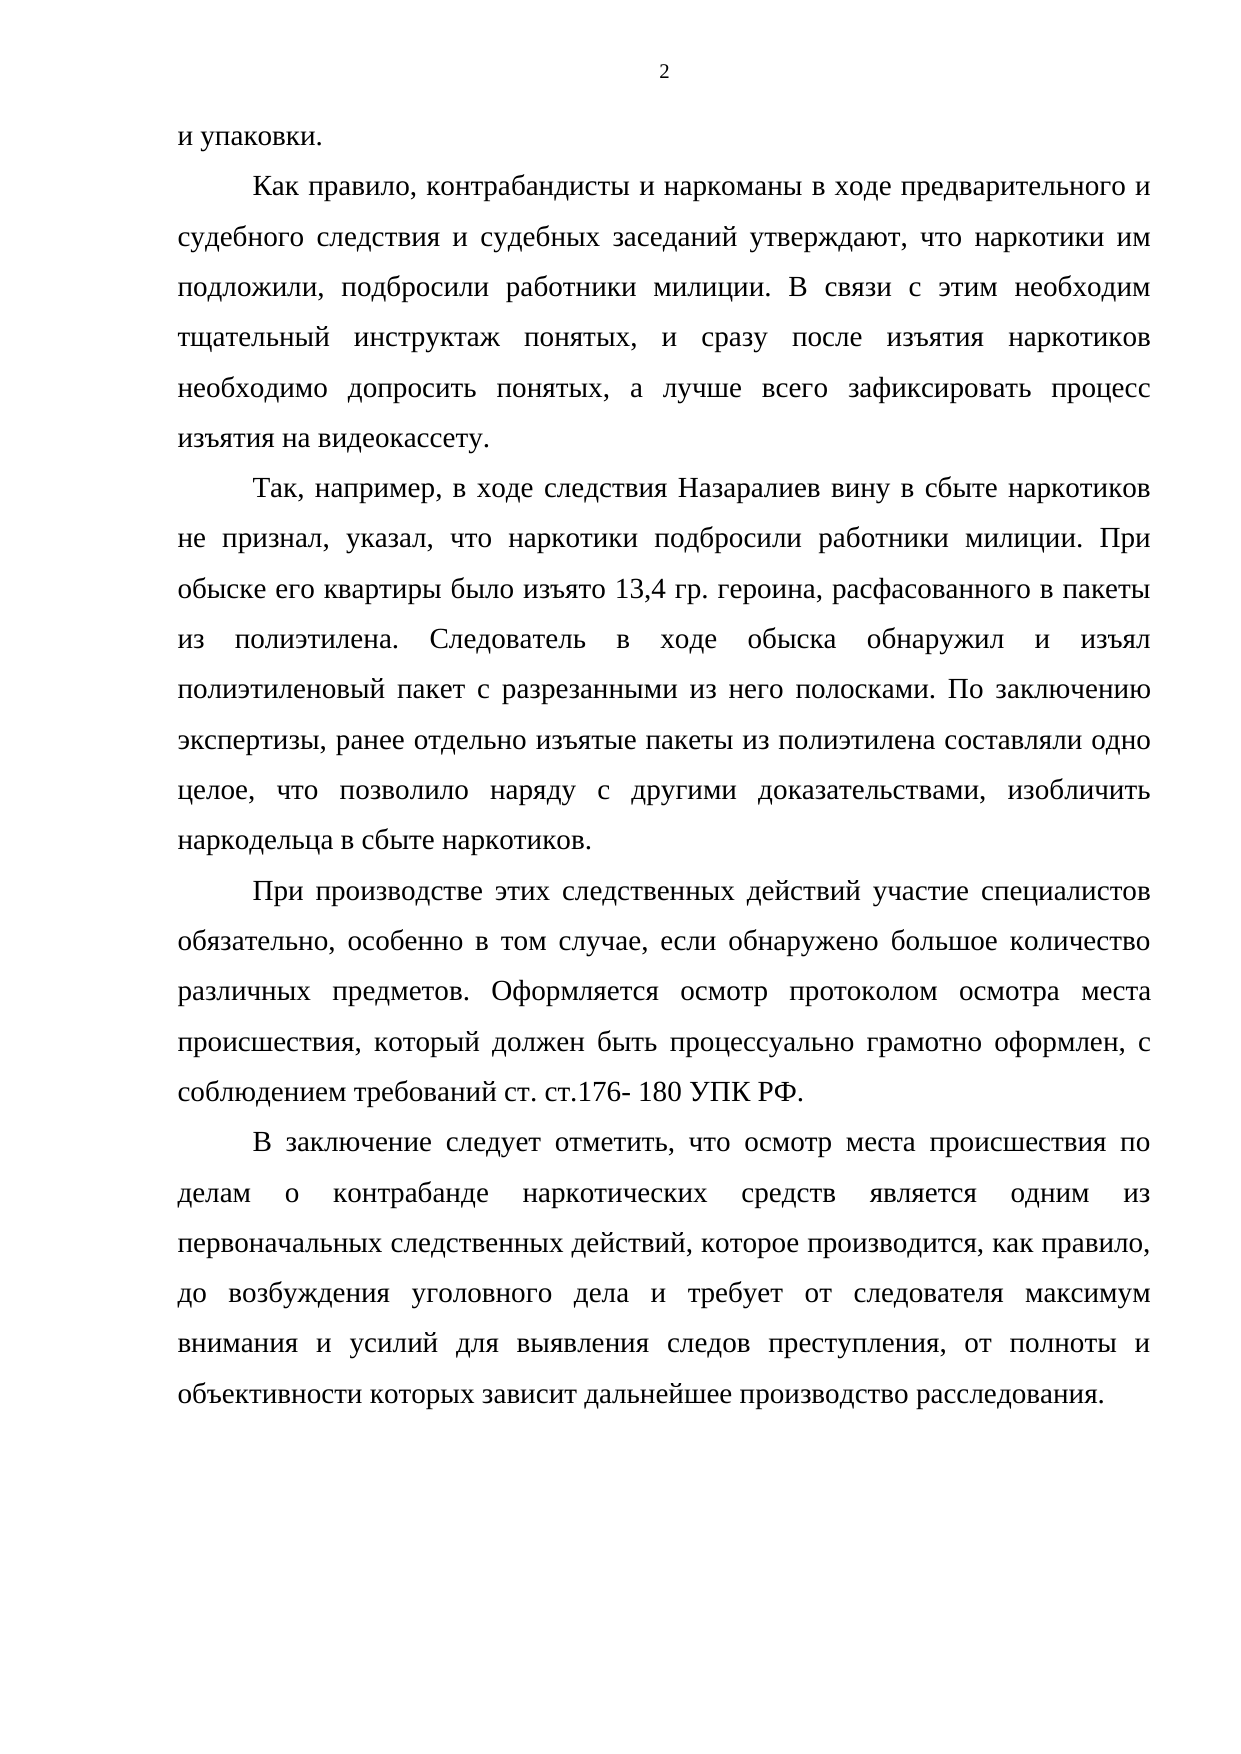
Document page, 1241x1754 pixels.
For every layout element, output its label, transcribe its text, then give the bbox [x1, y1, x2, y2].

text При производстве этих следственных действий участие специалистов обязательно, особенно в том случае, если обнаружено большое количество различных предметов. Оформляется осмотр протоколом осмотра места происшествия, который должен быть процессуально грамотно оформлен, с соблюдением требований ст. ст.176- 180 УПК РФ. [177, 873, 1152, 1108]
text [177, 118, 1152, 152]
text Так, например, в ходе следствия Назаралиев вину в сбыте наркотиков не признал, указал, что наркотики подбросили работники милиции. При обыске его квартиры было изъято 13,4 гр. героина, расфасованного в пакеты из полиэтилена. Следователь в ходе обыска обнаружил и изъял полиэтиленовый пакет с разрезанными из него полосками. По заключению экспертизы, ранее отдельно изъятые пакеты из полиэтилена составляли одно целое, что позволило наряду с другими доказательствами, изобличить наркодельца в сбыте наркотиков. [177, 470, 1152, 856]
text Как правило, контрабандисты и наркоманы в ходе предварительного и судебного следствия и судебных заседаний утверждают, что наркотики им подложили, подбросили работники милиции. В связи с этим необходим тщательный инструктаж понятых, и сразу после изъятия наркотиков необходимо допросить понятых, а лучше всего зафиксировать процесс изъятия на видеокассету. [177, 168, 1152, 453]
text В заключение следует отметить, что осмотр места происшествия по делам о контрабанде наркотических средств является одним из первоначальных следственных действий, которое производится, как правило, до возбуждения уголовного дела и требует от следователя максимум внимания и усилий для выявления следов преступления, от полноты и объективности которых зависит дальнейшее производство расследования. [177, 1124, 1152, 1409]
